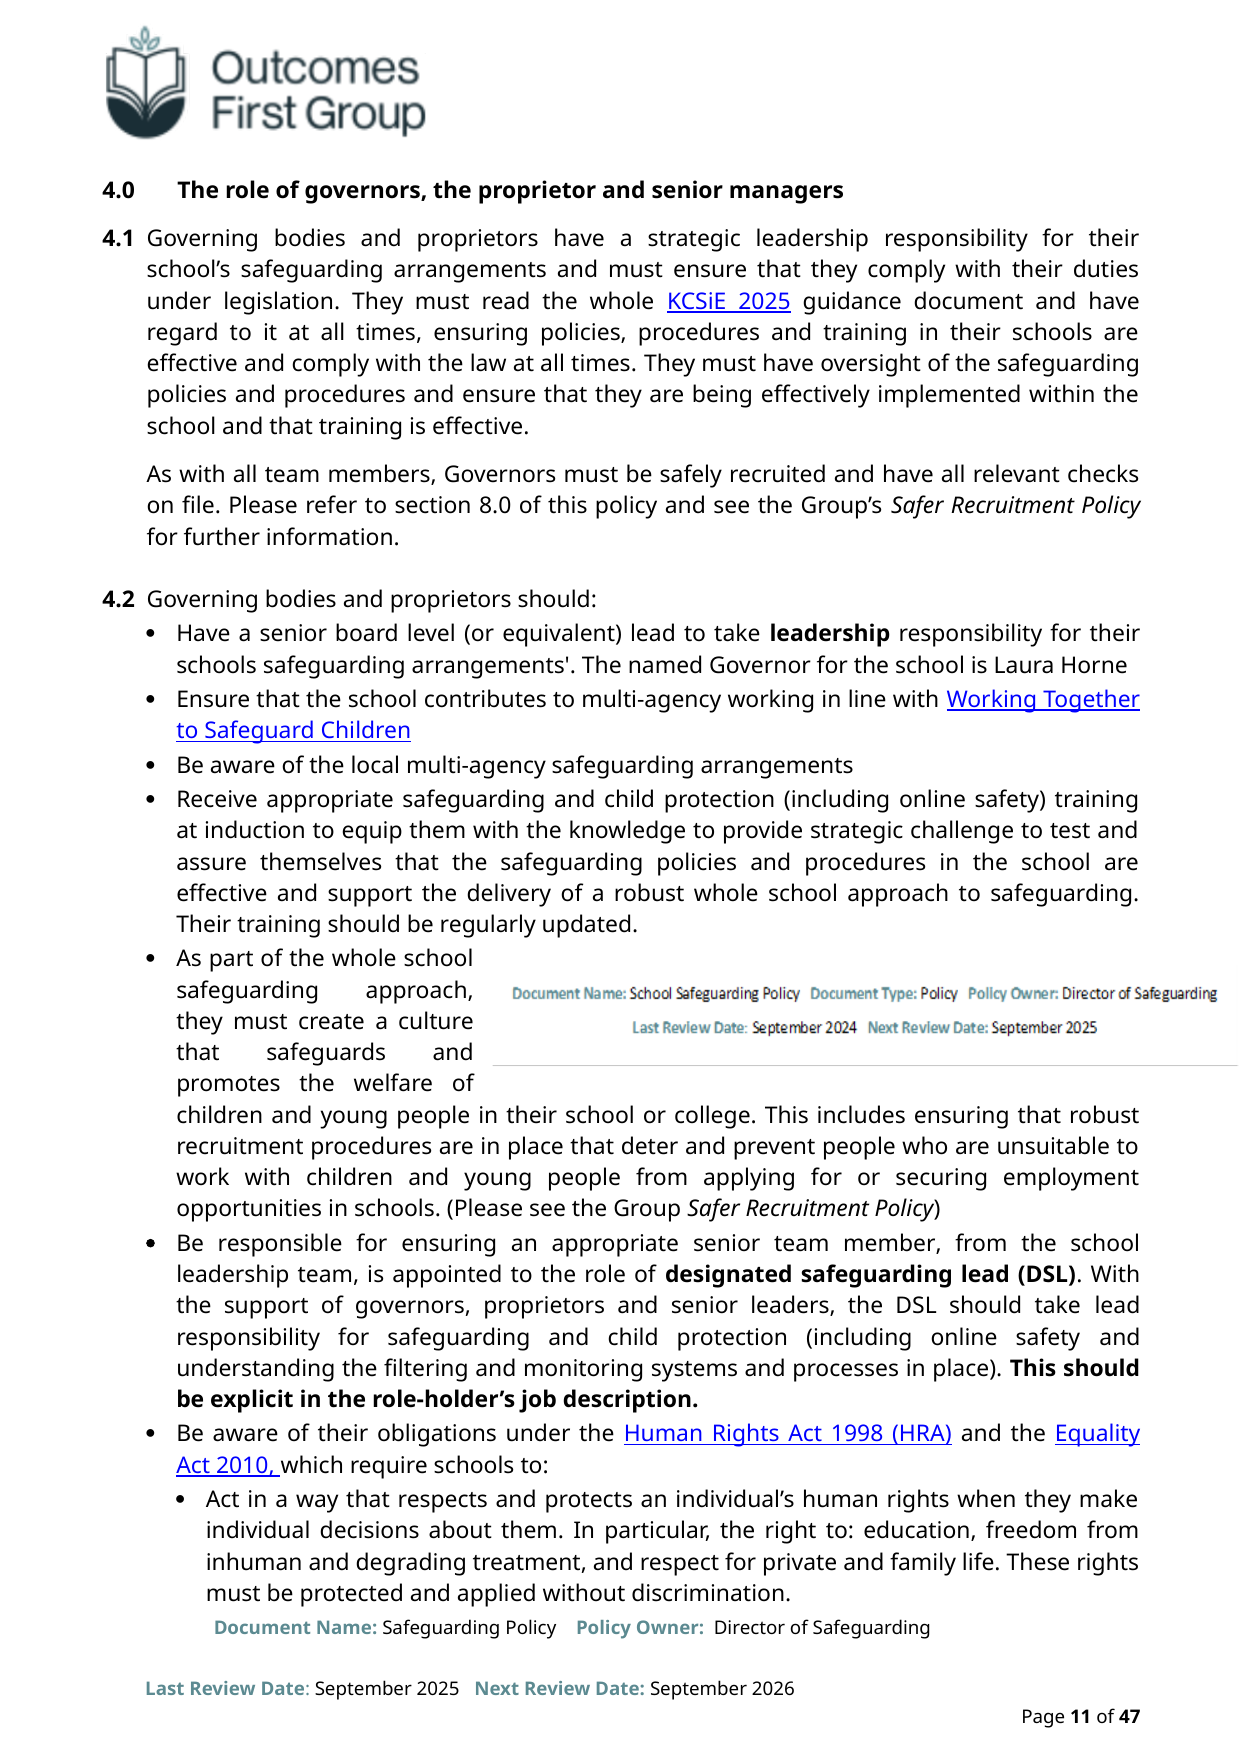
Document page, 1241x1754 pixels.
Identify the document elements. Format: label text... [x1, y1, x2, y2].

list Be responsible for ensuring an appropriate senior team member, from the school leadership team, is appointed to the role of designated safeguarding lead (DSL). With the support of governors, proprietors and senior leaders, the DSL should take lead responsibility for safeguarding and child protection (including online safety and understanding the filtering and monitoring systems and processes in place). This should be explicit in the role-holder’s job description. [146, 1227, 1140, 1414]
text 4.1 Governing bodies and proprietors have a strategic leadership responsibility for their school’s safeguarding arrangements and must ensure that they comply with their duties under legislation. They must read the whole KCSiE 2025 guidance document and have regard to it at all times, ensuring policies, procedures and training in their schools are effective and comply with the law at all times. They must have oversight of the safeguarding policies and procedures and ensure that they are being effectively implemented within the school and that training is effective. [102, 222, 1140, 441]
list Have a senior board level (or equivalent) lead to take leadership responsibility for their schools safeguarding arrangements'. The named Governor for the school is Laura Horne [146, 617, 1140, 680]
picture [105, 23, 426, 141]
picture [1140, 965, 1241, 1069]
list Ensure that the school contributes to multi-agency working in line with Working Together to Safeguard Children [146, 683, 1140, 746]
list Act in a way that respects and protects an individual’s human rights when they make individual decisions about them. In particular, the right to: education, freedom from inhuman and degrading treatment, and respect for private and family life. These rights must be protected and applied without discrimination. [176, 1483, 1140, 1608]
list As part of the whole school safeguarding approach, they must create a culture that safeguards and promotes the welfare of children and young people in their school or college. This includes ensuring that robust recruitment procedures are in place that deter and prevent people who are unsuitable to work with children and young people from applying for or securing employment opportunities in schools. (Please see the Group Safer Recruitment Policy) [146, 942, 1140, 1224]
text 4.2 Governing bodies and proprietors should: [102, 583, 1140, 614]
list Receive appropriate safeguarding and child protection (including online safety) training at induction to equip them with the knowledge to provide strategic challenge to test and assure themselves that the safeguarding policies and procedures in the school are effective and support the delivery of a robust whole school approach to safeguarding. Their training should be regularly updated. [146, 783, 1140, 939]
list Be aware of their obligations under the Human Rights Act 1998 (HRA) and the Equality Act 2010, which require schools to: [146, 1417, 1140, 1480]
subtitle 4.0 The role of governors, the proprietor and senior managers [102, 174, 1140, 205]
text As with all team members, Governors must be safely recruited and have all relevant checks on file. Please refer to section 8.0 of this policy and see the Group’s Safer Recruitment Policy for further information. [146, 458, 1140, 552]
list Be aware of the local multi-agency safeguarding arrangements [146, 749, 1140, 780]
